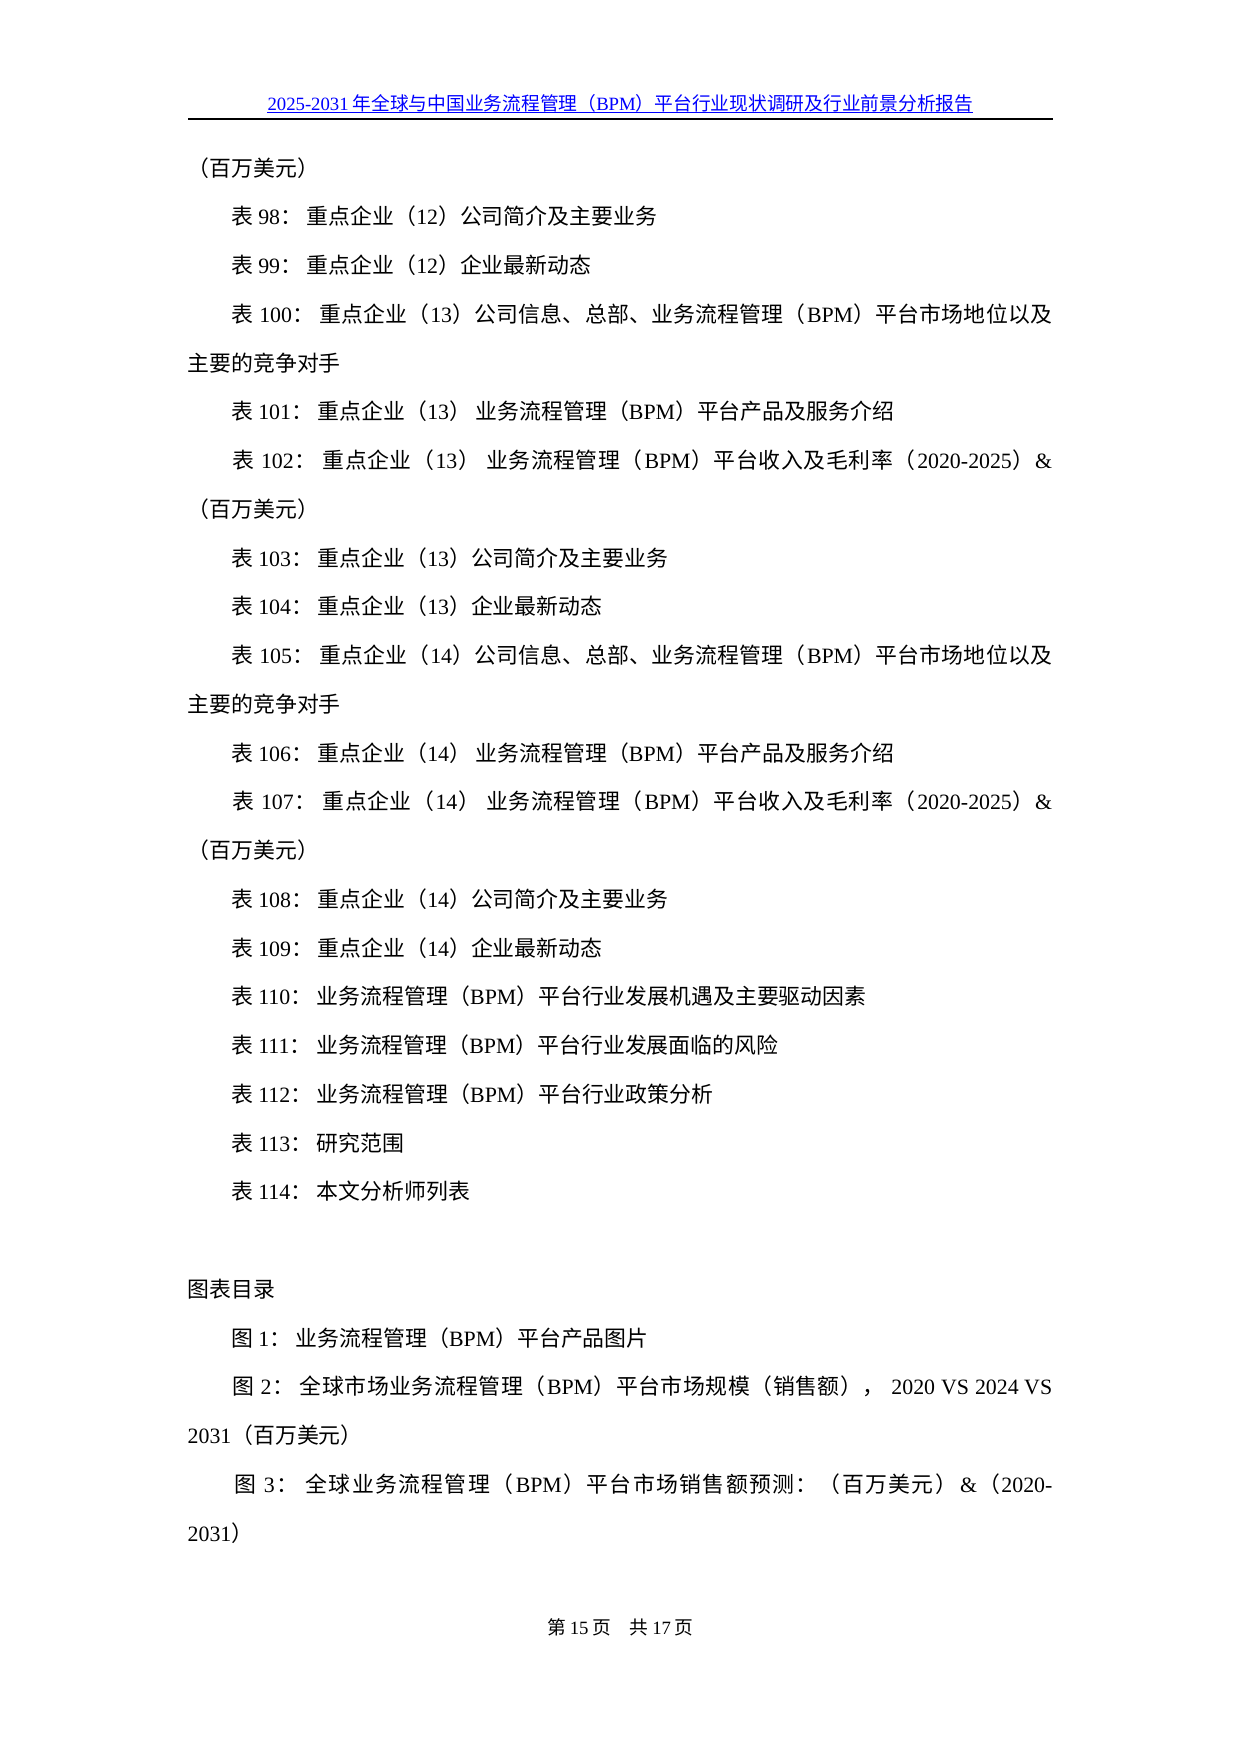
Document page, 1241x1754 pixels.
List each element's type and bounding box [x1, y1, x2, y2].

text [187, 150, 1053, 1548]
